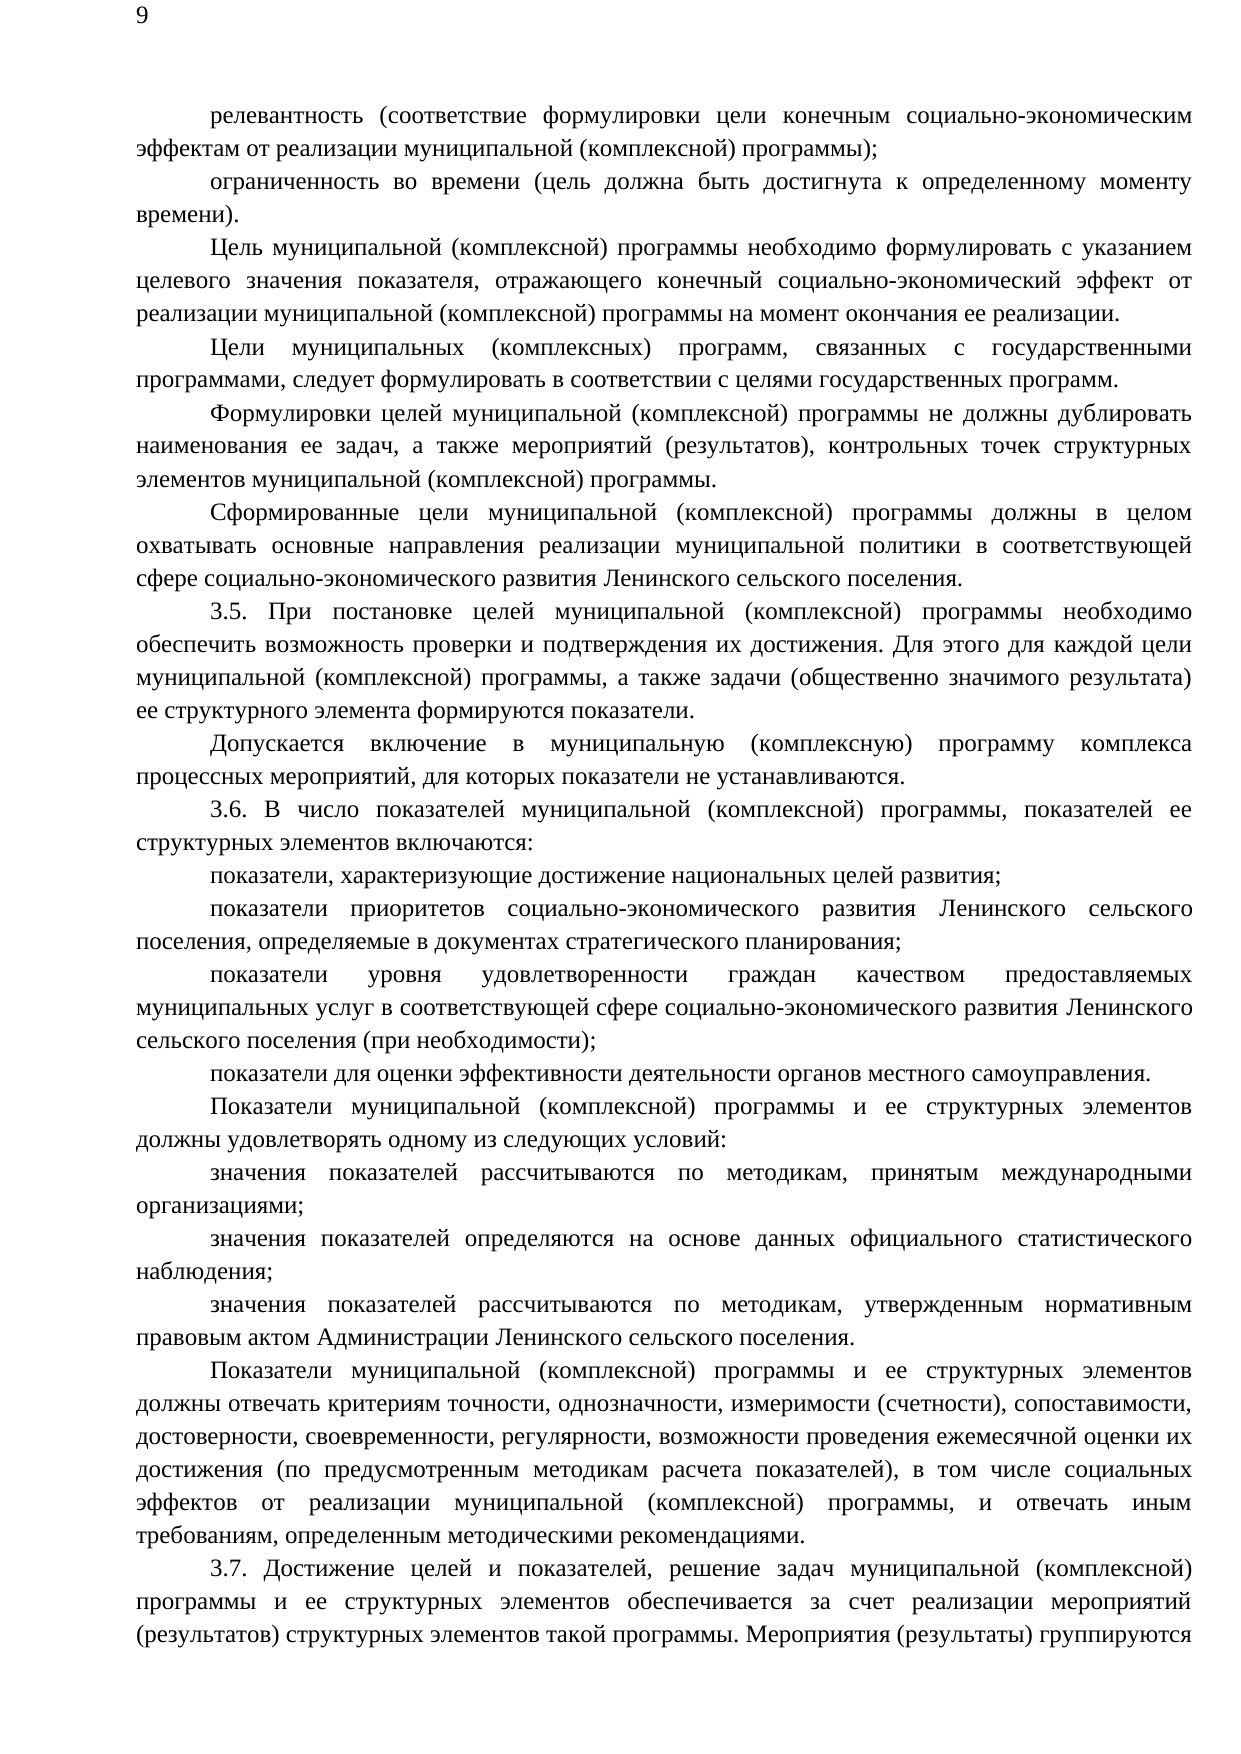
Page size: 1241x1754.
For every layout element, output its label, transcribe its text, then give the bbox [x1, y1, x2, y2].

text релевантность (соответствие формулировки цели конечным социально-экономическим эффектам от реализации муниципальной (комплексной) программы); [136, 100, 1193, 162]
text ограниченность во времени (цель должна быть достигнута к определенному моменту времени). [136, 166, 1193, 228]
text Допускается включение в муниципальную (комплексную) программу комплекса процессных мероприятий, для которых показатели не устанавливаются. [136, 728, 1193, 789]
text показатели приоритетов социально-экономического развития Ленинского сельского поселения, определяемые в документах стратегического планирования; [136, 893, 1193, 955]
text показатели для оценки эффективности деятельности органов местного самоуправления. [136, 1058, 1193, 1087]
text значения показателей рассчитываются по методикам, утвержденным нормативным правовым актом Администрации Ленинского сельского поселения. [136, 1289, 1193, 1351]
text Формулировки целей муниципальной (комплексной) программы не должны дублировать наименования ее задач, а также мероприятий (результатов), контрольных точек структурных элементов муниципальной (комплексной) программы. [136, 398, 1193, 492]
text 3.5. При постановке целей муниципальной (комплексной) программы необходимо обеспечить возможность проверки и подтверждения их достижения. Для этого для каждой цели муниципальной (комплексной) программы, а также задачи (общественно значимого результата) ее структурного элемента формируются показатели. [136, 596, 1193, 723]
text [136, 1553, 1193, 1648]
text Цель муниципальной (комплексной) программы необходимо формулировать с указанием целевого значения показателя, отражающего конечный социально-экономический эффект от реализации муниципальной (комплексной) программы на момент окончания ее реализации. [136, 232, 1193, 327]
text значения показателей определяются на основе данных официального статистического наблюдения; [136, 1223, 1193, 1285]
text Сформированные цели муниципальной (комплексной) программы должны в целом охватывать основные направления реализации муниципальной политики в соответствующей сфере социально-экономического развития Ленинского сельского поселения. [136, 497, 1193, 591]
text Показатели муниципальной (комплексной) программы и ее структурных элементов должны удовлетворять одному из следующих условий: [136, 1091, 1193, 1153]
text показатели, характеризующие достижение национальных целей развития; [136, 860, 1193, 889]
text Показатели муниципальной (комплексной) программы и ее структурных элементов должны отвечать критериям точности, однозначности, измеримости (счетности), сопоставимости, достоверности, своевременности, регулярности, возможности проведения ежемесячной оценки их достижения (по предусмотренным методикам расчета показателей), в том числе социальных эффектов от реализации муниципальной (комплексной) программы, и отвечать иным требованиям, определенным методическими рекомендациями. [136, 1355, 1193, 1549]
text показатели уровня удовлетворенности граждан качеством предоставляемых муниципальных услуг в соответствующей сфере социально-экономического развития Ленинского сельского поселения (при необходимости); [136, 959, 1193, 1054]
text 3.6. В число показателей муниципальной (комплексной) программы, показателей ее структурных элементов включаются: [136, 794, 1193, 856]
text значения показателей рассчитываются по методикам, принятым международными организациями; [136, 1157, 1193, 1219]
text Цели муниципальных (комплексных) программ, связанных с государственными программами, следует формулировать в соответствии с целями государственных программ. [136, 332, 1193, 393]
